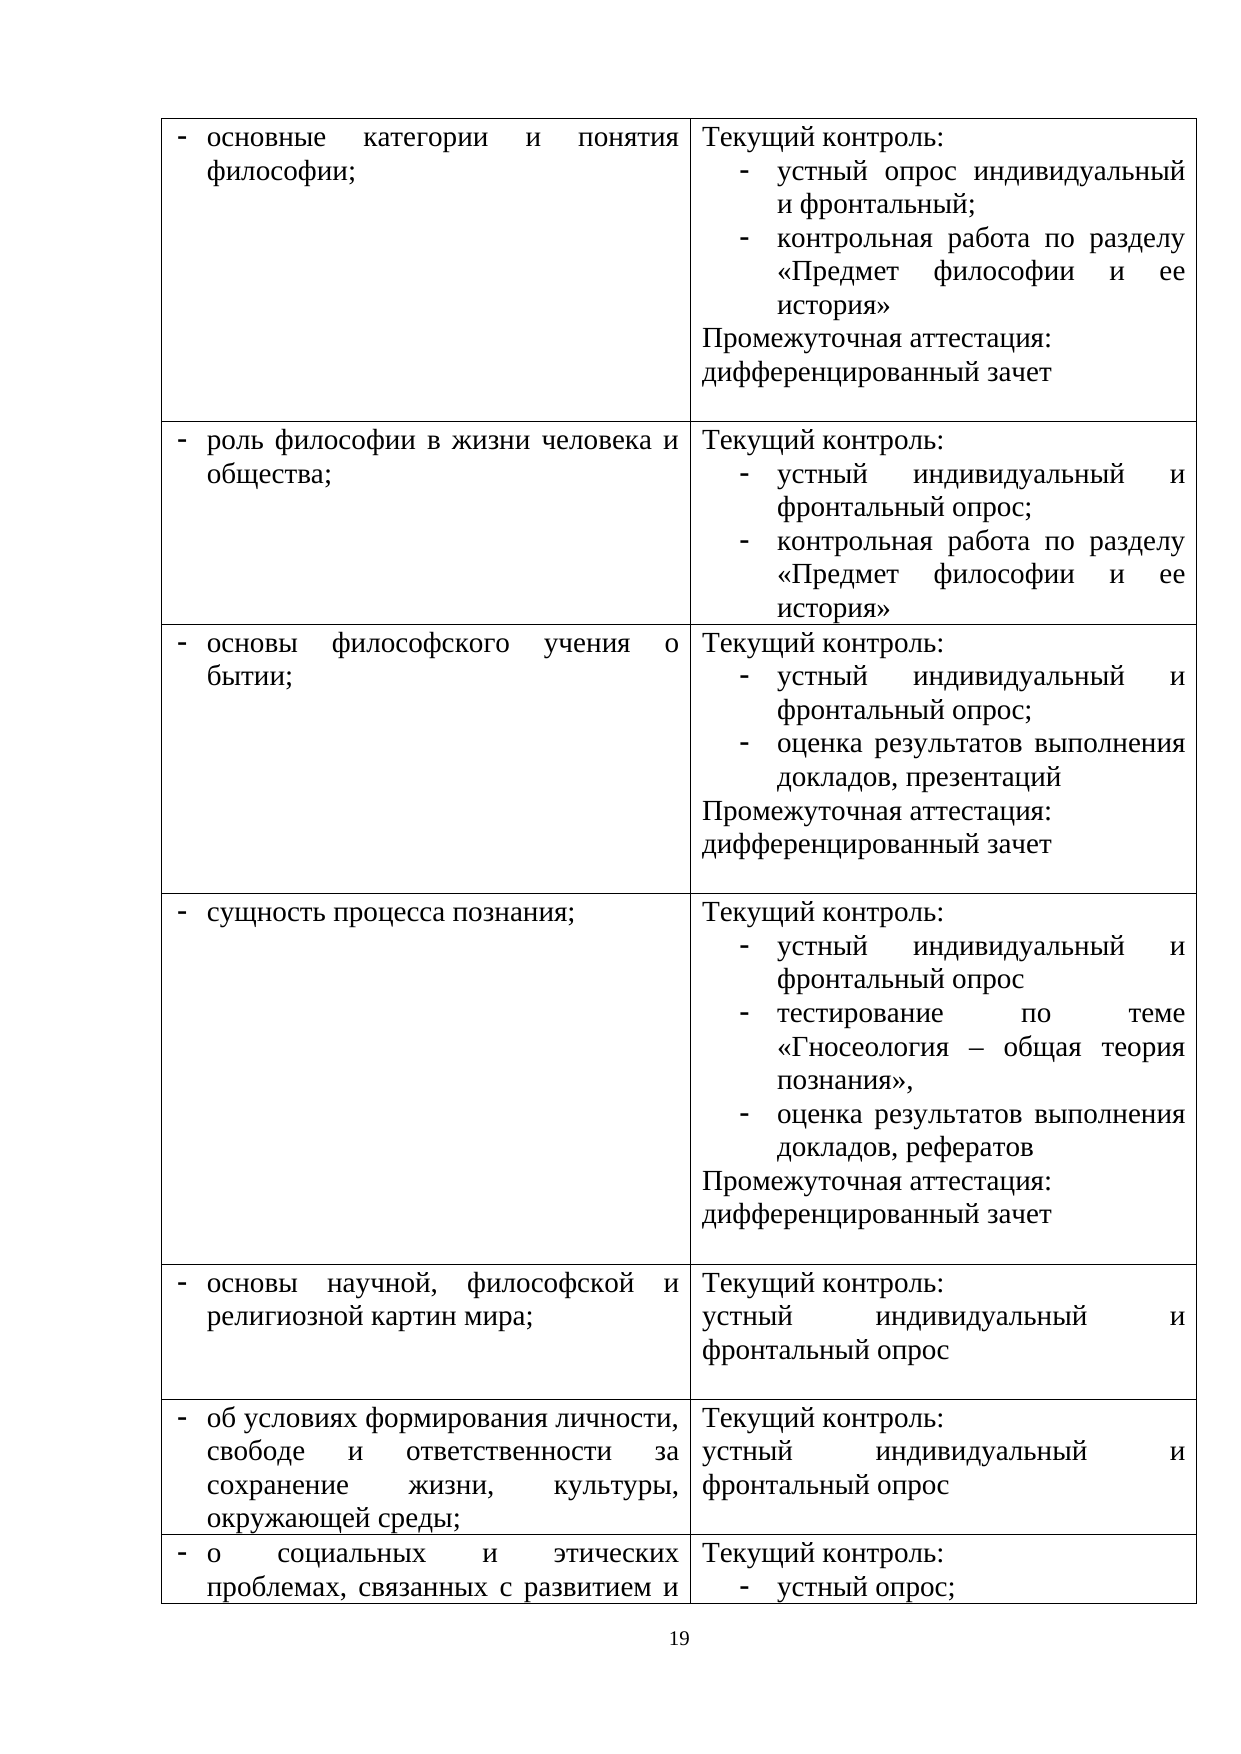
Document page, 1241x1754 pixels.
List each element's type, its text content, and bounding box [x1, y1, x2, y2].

table_cell Текущий контроль: устный индивидуальный и фронтальный опрос; оценка результатов выполнения докладов, презентаций Промежуточная аттестация: дифференцированный зачет [691, 625, 1196, 893]
table_cell Текущий контроль: устный индивидуальный и фронтальный опрос тестирование по теме «Гносеология – общая теория познания», оценка результатов выполнения докладов, рефератов Промежуточная аттестация: дифференцированный зачет [691, 894, 1196, 1264]
table_cell Текущий контроль: устный индивидуальный и фронтальный опрос [691, 1400, 1196, 1534]
table_cell основные категории и понятия философии; [162, 119, 690, 421]
table_cell основы научной, философской и религиозной картин мира; [162, 1265, 690, 1399]
table_cell об условиях формирования личности, свободе и ответственности за сохранение жизни, культуры, окружающей среды; [162, 1400, 690, 1534]
table_cell Текущий контроль: устный опрос индивидуальный и фронтальный; контрольная работа по разделу «Предмет философии и ее история» Промежуточная аттестация: дифференцированный зачет [691, 119, 1196, 421]
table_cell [162, 1535, 690, 1602]
table_cell основы философского учения о бытии; [162, 625, 690, 893]
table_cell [691, 1535, 1196, 1602]
table_cell Текущий контроль: устный индивидуальный и фронтальный опрос [691, 1265, 1196, 1399]
table_cell сущность процесса познания; [162, 894, 690, 1264]
table_cell Текущий контроль: устный индивидуальный и фронтальный опрос; контрольная работа по разделу «Предмет философии и ее история» [691, 422, 1196, 624]
table_cell роль философии в жизни человека и общества; [162, 422, 690, 624]
